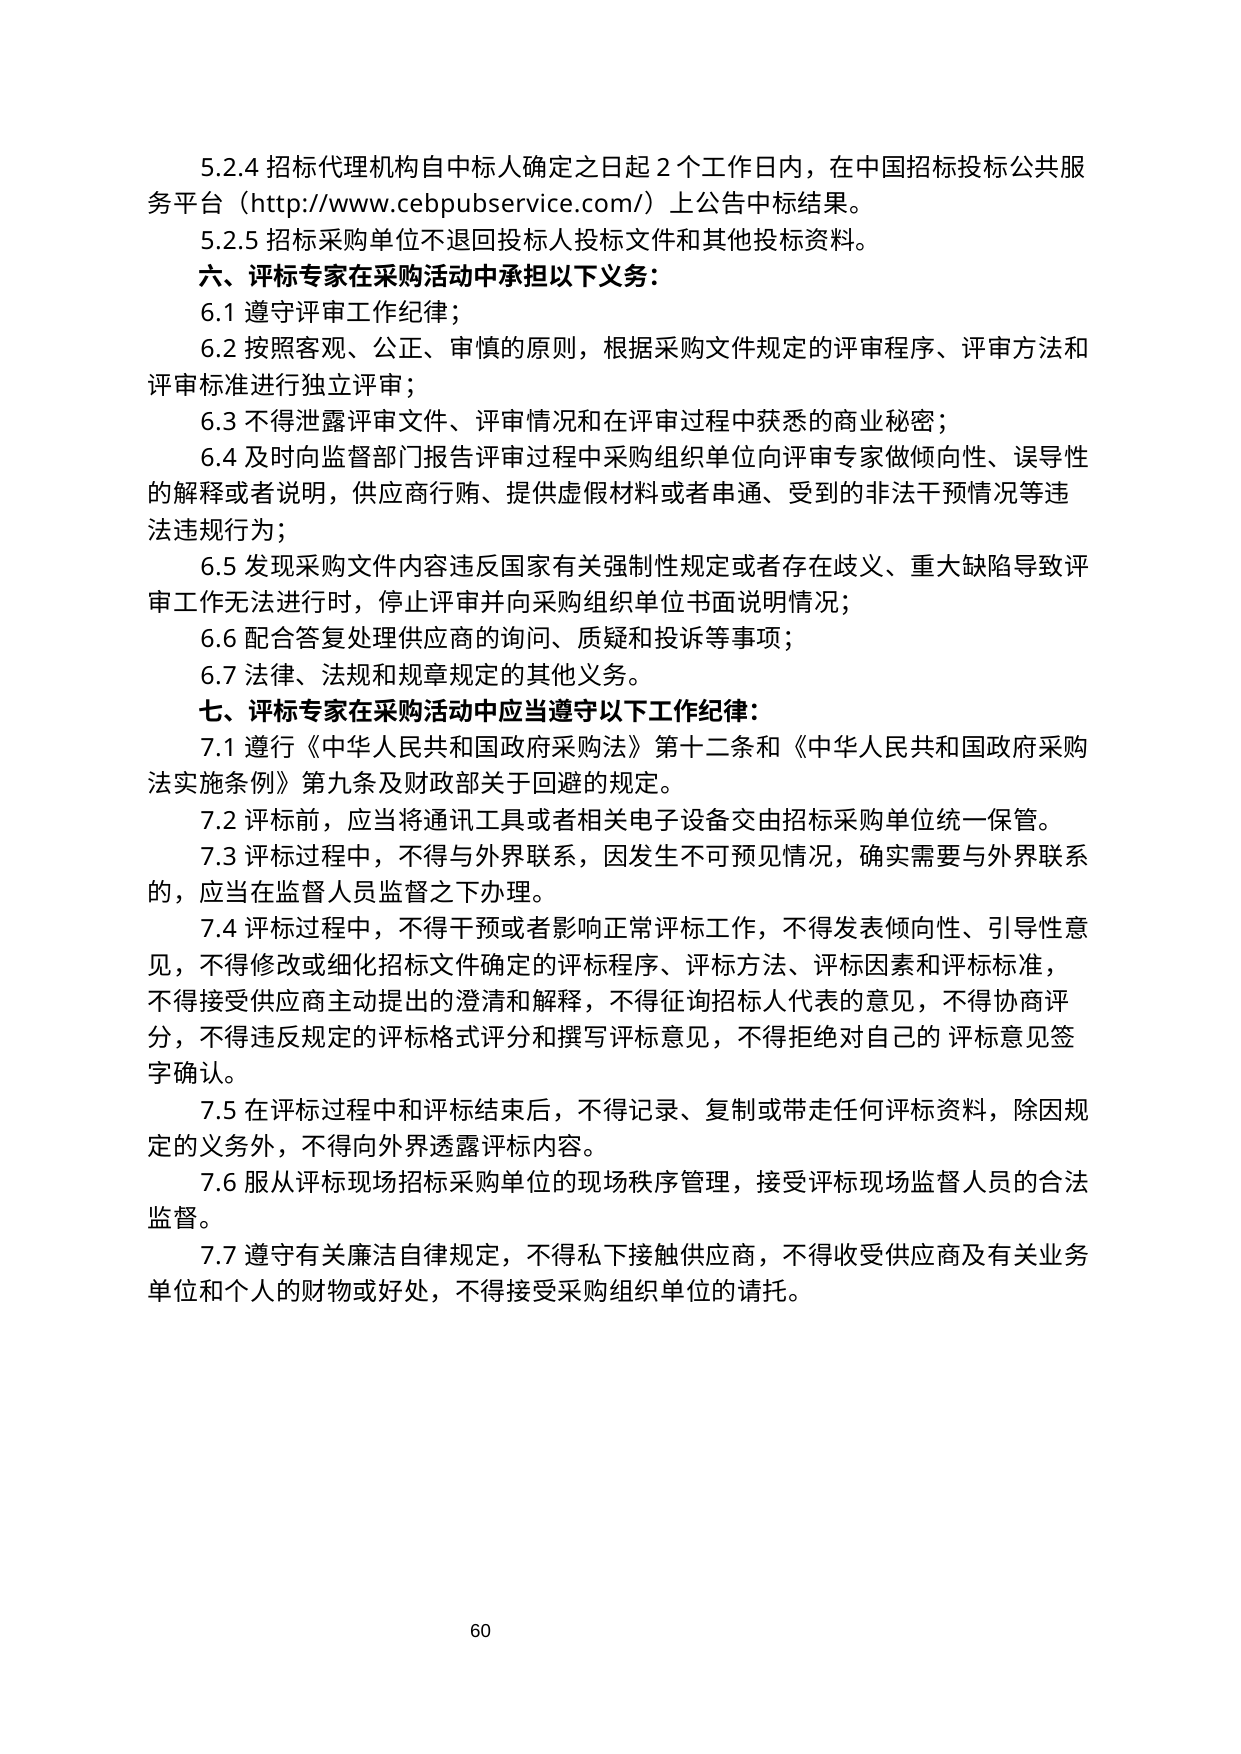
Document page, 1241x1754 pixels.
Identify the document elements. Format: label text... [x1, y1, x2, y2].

text 7.7 遵守有关廉洁自律规定，不得私下接触供应商，不得收受供应商及有关业务单位和个人的财物或好处，不得接受采购组织单位的请托。 [148, 1235, 1093, 1308]
text 7.1 遵行《中华人民共和国政府采购法》第十二条和《中华人民共和国政府采购法实施条例》第九条及财政部关于回避的规定。 [148, 728, 1093, 800]
text 6.6 配合答复处理供应商的询问、质疑和投诉等事项； [148, 619, 1093, 655]
text 六、评标专家在采购活动中承担以下义务： [148, 256, 1093, 293]
text 6.4 及时向监督部门报告评审过程中采购组织单位向评审专家做倾向性、误导性的解释或者说明，供应商行贿、提供虚假材料或者串通、受到的非法干预情况等违法违规行为； [148, 438, 1093, 546]
text 7.5 在评标过程中和评标结束后，不得记录、复制或带走任何评标资料，除因规定的义务外，不得向外界透露评标内容。 [148, 1090, 1093, 1163]
text 6.1 遵守评审工作纪律； [148, 293, 1093, 329]
text 6.2 按照客观、公正、审慎的原则，根据采购文件规定的评审程序、评审方法和评审标准进行独立评审； [148, 329, 1093, 401]
text 6.5 发现采购文件内容违反国家有关强制性规定或者存在歧义、重大缺陷导致评审工作无法进行时，停止评审并向采购组织单位书面说明情况； [148, 546, 1093, 619]
text 7.6 服从评标现场招标采购单位的现场秩序管理，接受评标现场监督人员的合法监督。 [148, 1163, 1093, 1235]
text 7.2 评标前，应当将通讯工具或者相关电子设备交由招标采购单位统一保管。 [148, 800, 1093, 836]
text 6.7 法律、法规和规章规定的其他义务。 [148, 655, 1093, 691]
text 5.2.5 招标采购单位不退回投标人投标文件和其他投标资料。 [148, 220, 1093, 256]
text 5.2.4 招标代理机构自中标人确定之日起2个工作日内，在中国招标投标公共服务平台（http://www.cebpubservice.com/）上公告中标结果。 [148, 148, 1093, 220]
text 6.3 不得泄露评审文件、评审情况和在评审过程中获悉的商业秘密； [148, 401, 1093, 438]
text 7.4 评标过程中，不得干预或者影响正常评标工作，不得发表倾向性、引导性意见，不得修改或细化招标文件确定的评标程序、评标方法、评标因素和评标标准，不得接受供应商主动提出的澄清和解释，不得征询招标人代表的意见，不得协商评分，不得违反规定的评标格式评分和撰写评标意见，不得拒绝对自己的 评标意见签字确认。 [148, 909, 1093, 1090]
text 七、评标专家在采购活动中应当遵守以下工作纪律： [148, 691, 1093, 728]
text 7.3 评标过程中，不得与外界联系，因发生不可预见情况，确实需要与外界联系的，应当在监督人员监督之下办理。 [148, 836, 1093, 909]
